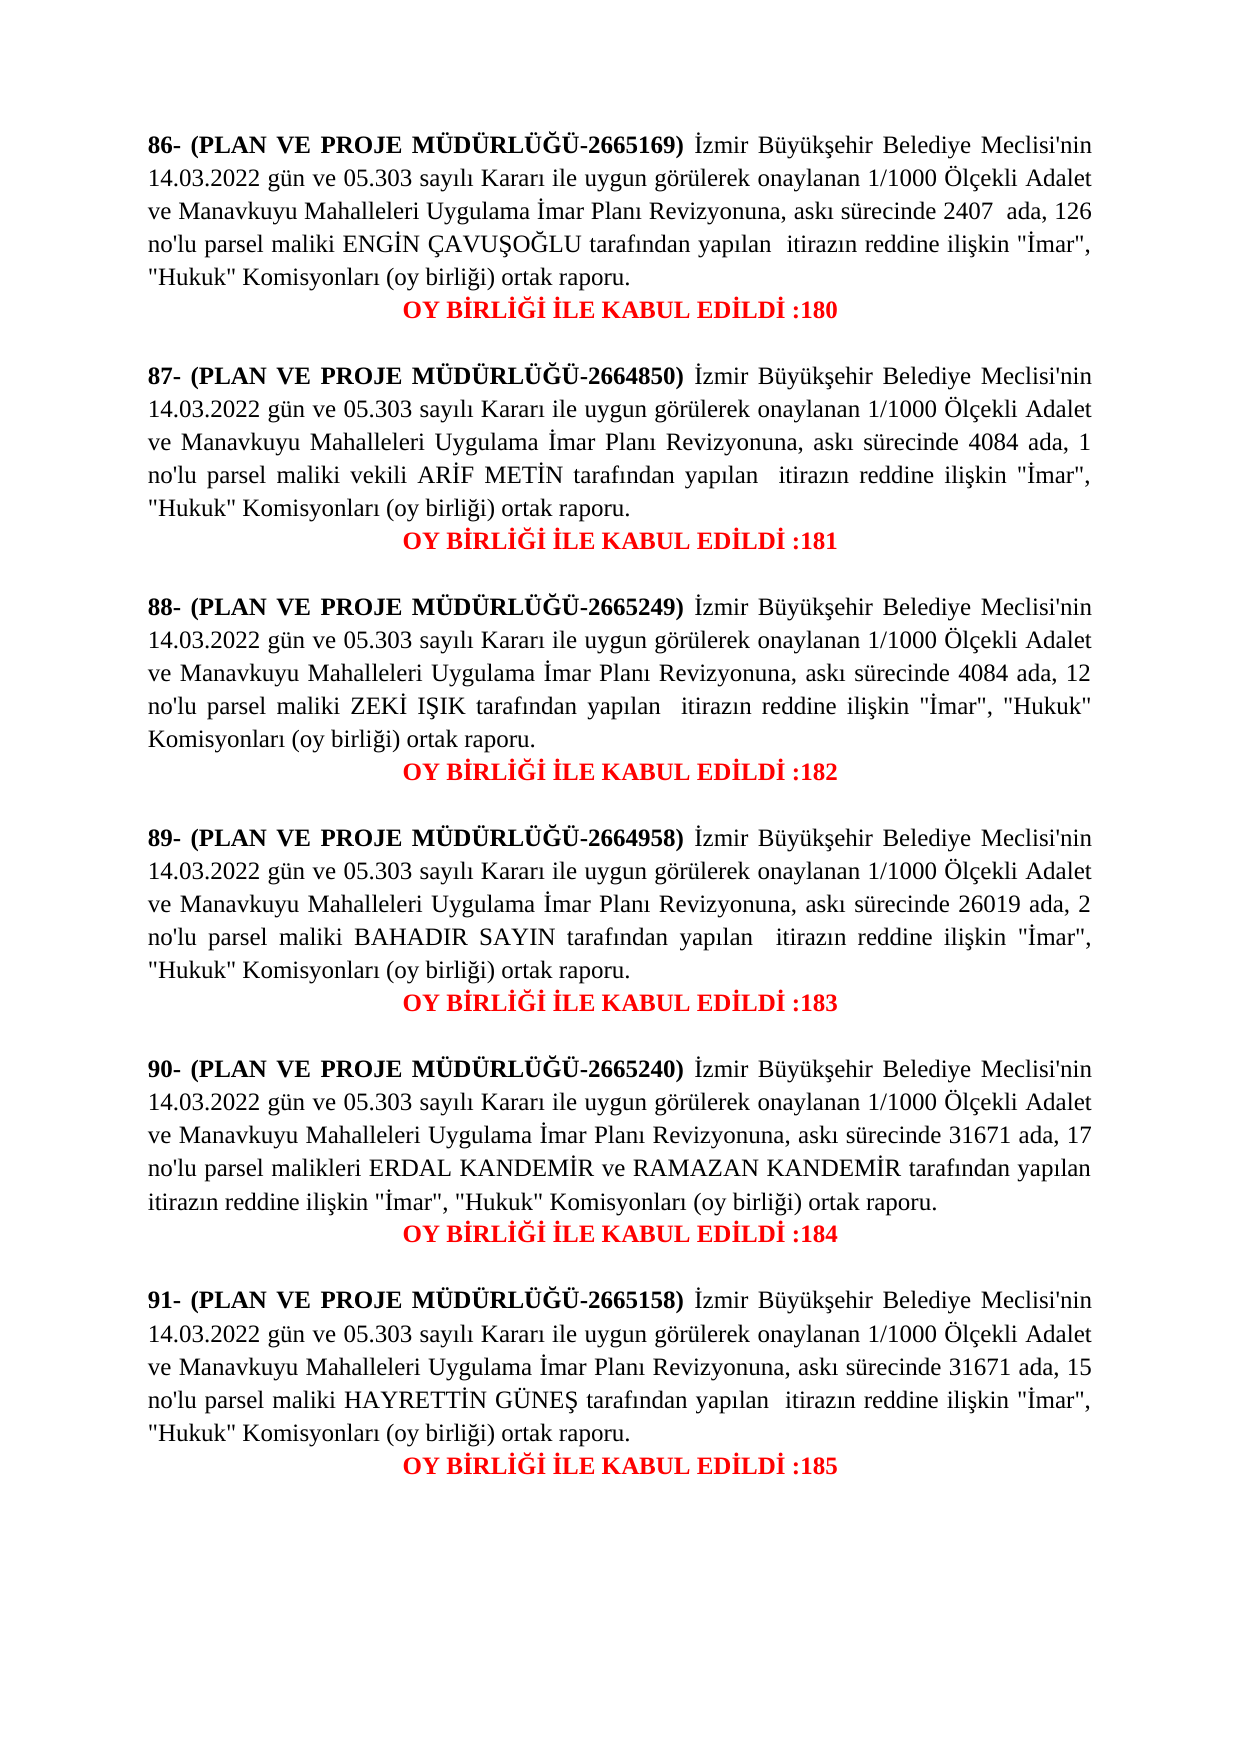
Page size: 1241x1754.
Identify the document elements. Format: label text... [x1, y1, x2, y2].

text 89- (PLAN VE PROJE MÜDÜRLÜĞÜ-2664958) İzmir Büyükşehir Belediye Meclisi'nin 14.03.2022 gün ve 05.303 sayılı Kararı ile uygun görülerek onaylanan 1/1000 Ölçekli Adalet ve Manavkuyu Mahalleleri Uygulama İmar Planı Revizyonuna, askı sürecinde 26019 ada, 2 no'lu parsel maliki BAHADIR SAYIN tarafından yapılan itirazın reddine ilişkin "İmar", "Hukuk" Komisyonları (oy birliği) ortak raporu. [148, 823, 1092, 984]
text OY BİRLİĞİ İLE KABUL EDİLDİ :185 [148, 1451, 1092, 1479]
text 86- (PLAN VE PROJE MÜDÜRLÜĞÜ-2665169) İzmir Büyükşehir Belediye Meclisi'nin 14.03.2022 gün ve 05.303 sayılı Kararı ile uygun görülerek onaylanan 1/1000 Ölçekli Adalet ve Manavkuyu Mahalleleri Uygulama İmar Planı Revizyonuna, askı sürecinde 2407 ada, 126 no'lu parsel maliki ENGİN ÇAVUŞOĞLU tarafından yapılan itirazın reddine ilişkin "İmar", "Hukuk" Komisyonları (oy birliği) ortak raporu. [148, 130, 1092, 291]
text 91- (PLAN VE PROJE MÜDÜRLÜĞÜ-2665158) İzmir Büyükşehir Belediye Meclisi'nin 14.03.2022 gün ve 05.303 sayılı Kararı ile uygun görülerek onaylanan 1/1000 Ölçekli Adalet ve Manavkuyu Mahalleleri Uygulama İmar Planı Revizyonuna, askı sürecinde 31671 ada, 15 no'lu parsel maliki HAYRETTİN GÜNEŞ tarafından yapılan itirazın reddine ilişkin "İmar", "Hukuk" Komisyonları (oy birliği) ortak raporu. [148, 1286, 1092, 1446]
text OY BİRLİĞİ İLE KABUL EDİLDİ :183 [148, 988, 1092, 1017]
text 87- (PLAN VE PROJE MÜDÜRLÜĞÜ-2664850) İzmir Büyükşehir Belediye Meclisi'nin 14.03.2022 gün ve 05.303 sayılı Kararı ile uygun görülerek onaylanan 1/1000 Ölçekli Adalet ve Manavkuyu Mahalleleri Uygulama İmar Planı Revizyonuna, askı sürecinde 4084 ada, 1 no'lu parsel maliki vekili ARİF METİN tarafından yapılan itirazın reddine ilişkin "İmar", "Hukuk" Komisyonları (oy birliği) ortak raporu. [148, 361, 1092, 522]
text 88- (PLAN VE PROJE MÜDÜRLÜĞÜ-2665249) İzmir Büyükşehir Belediye Meclisi'nin 14.03.2022 gün ve 05.303 sayılı Kararı ile uygun görülerek onaylanan 1/1000 Ölçekli Adalet ve Manavkuyu Mahalleleri Uygulama İmar Planı Revizyonuna, askı sürecinde 4084 ada, 12 no'lu parsel maliki ZEKİ IŞIK tarafından yapılan itirazın reddine ilişkin "İmar", "Hukuk" Komisyonları (oy birliği) ortak raporu. [148, 592, 1092, 753]
text OY BİRLİĞİ İLE KABUL EDİLDİ :180 [148, 295, 1092, 324]
text OY BİRLİĞİ İLE KABUL EDİLDİ :181 [148, 526, 1092, 555]
text 90- (PLAN VE PROJE MÜDÜRLÜĞÜ-2665240) İzmir Büyükşehir Belediye Meclisi'nin 14.03.2022 gün ve 05.303 sayılı Kararı ile uygun görülerek onaylanan 1/1000 Ölçekli Adalet ve Manavkuyu Mahalleleri Uygulama İmar Planı Revizyonuna, askı sürecinde 31671 ada, 17 no'lu parsel malikleri ERDAL KANDEMİR ve RAMAZAN KANDEMİR tarafından yapılan itirazın reddine ilişkin "İmar", "Hukuk" Komisyonları (oy birliği) ortak raporu. [148, 1054, 1092, 1215]
text OY BİRLİĞİ İLE KABUL EDİLDİ :182 [148, 757, 1092, 786]
text OY BİRLİĞİ İLE KABUL EDİLDİ :184 [148, 1219, 1092, 1248]
